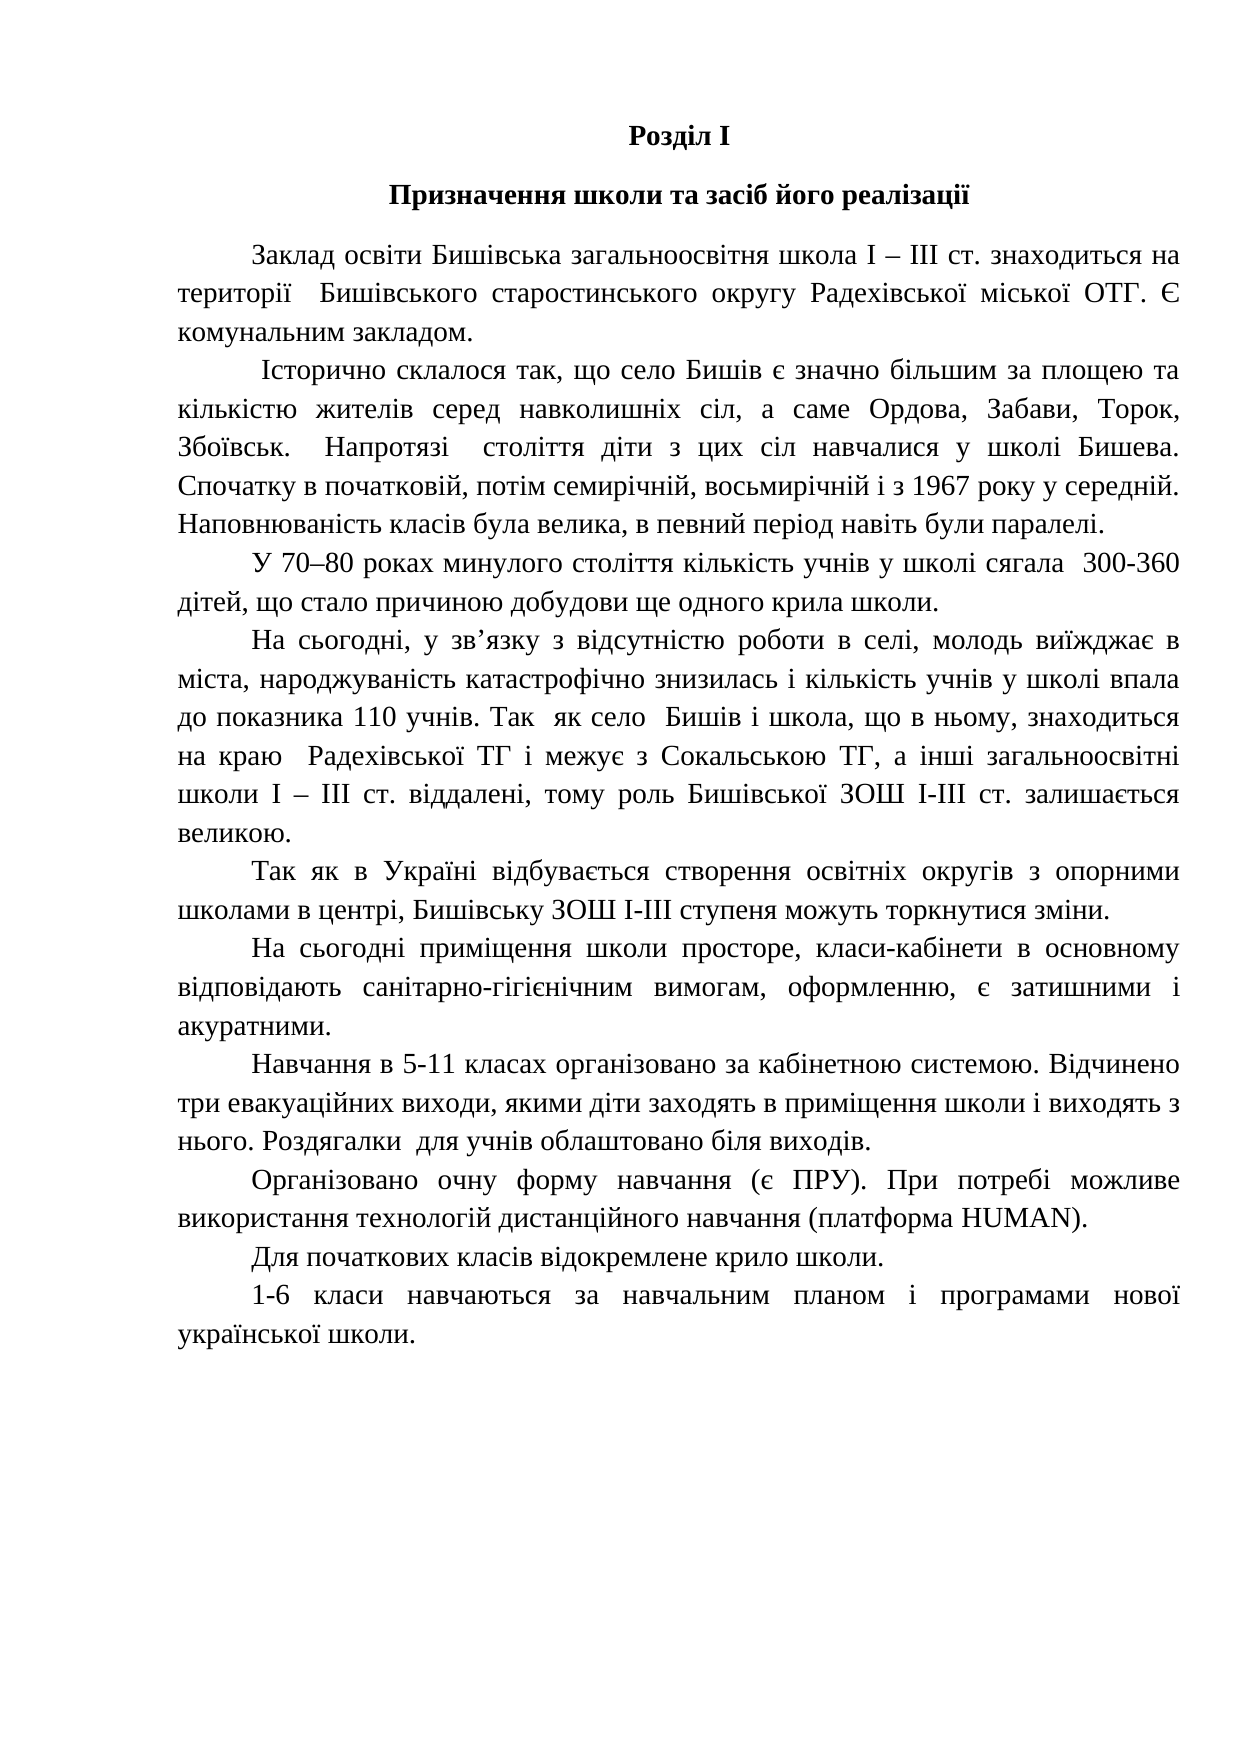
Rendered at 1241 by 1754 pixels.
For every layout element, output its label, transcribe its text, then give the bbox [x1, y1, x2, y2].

text Історично склалося так, що село Бишів є значно більшим за площею та кількістю жителів серед навколишніх сіл, а саме Ордова, Забави, Торок, Збоївськ. Напротязі століття діти з цих сіл навчалися у школі Бишева. Спочатку в початковій, потім семирічній, восьмирічній і з 1967 року у середній. Наповнюваність класів була велика, в певний період навіть були паралелі. [177, 352, 1181, 540]
text Розділ І [177, 118, 1181, 152]
text Для початкових класів відокремлене крило школи. [177, 1239, 1181, 1272]
text На сьогодні приміщення школи просторе, класи-кабінети в основному відповідають санітарно-гігієнічним вимогам, оформленню, є затишними і акуратними. [177, 931, 1181, 1041]
text Так як в Україні відбувається створення освітніх округів з опорними школами в центрі, Бишівську ЗОШ І-ІІІ ступеня можуть торкнутися зміни. [177, 853, 1181, 926]
text На сьогодні, у зв’язку з відсутністю роботи в селі, молодь виїжджає в міста, народжуваність катастрофічно знизилась і кількість учнів у школі впала до показника 110 учнів. Так як село Бишів і школа, що в ньому, знаходиться на краю Радехівської ТГ і межує з Сокальською ТГ, а інші загальноосвітні школи І – ІІІ ст. віддалені, тому роль Бишівської ЗОШ І-ІІІ ст. залишається великою. [177, 622, 1181, 848]
text Заклад освіти Бишівська загальноосвітня школа І – ІІІ ст. знаходиться на території Бишівського старостинського округу Радехівської міської ОТГ. Є комунальним закладом. [177, 237, 1181, 347]
text Навчання в 5-11 класах організовано за кабінетною системою. Відчинено три евакуаційних виходи, якими діти заходять в приміщення школи і виходять з нього. Роздягалки для учнів облаштовано біля виходів. [177, 1046, 1181, 1157]
text 1-6 класи навчаються за навчальним планом і програмами нової української школи. [177, 1277, 1181, 1349]
text У 70–80 роках минулого століття кількість учнів у школі сягала 300-360 дітей, що стало причиною добудови ще одного крила школи. [177, 545, 1181, 617]
text Організовано очну форму навчання (є ПРУ). При потребі можливе використання технологій дистанційного навчання (платформа HUMAN). [177, 1162, 1181, 1234]
text Призначення школи та засіб його реалізації [177, 177, 1181, 211]
